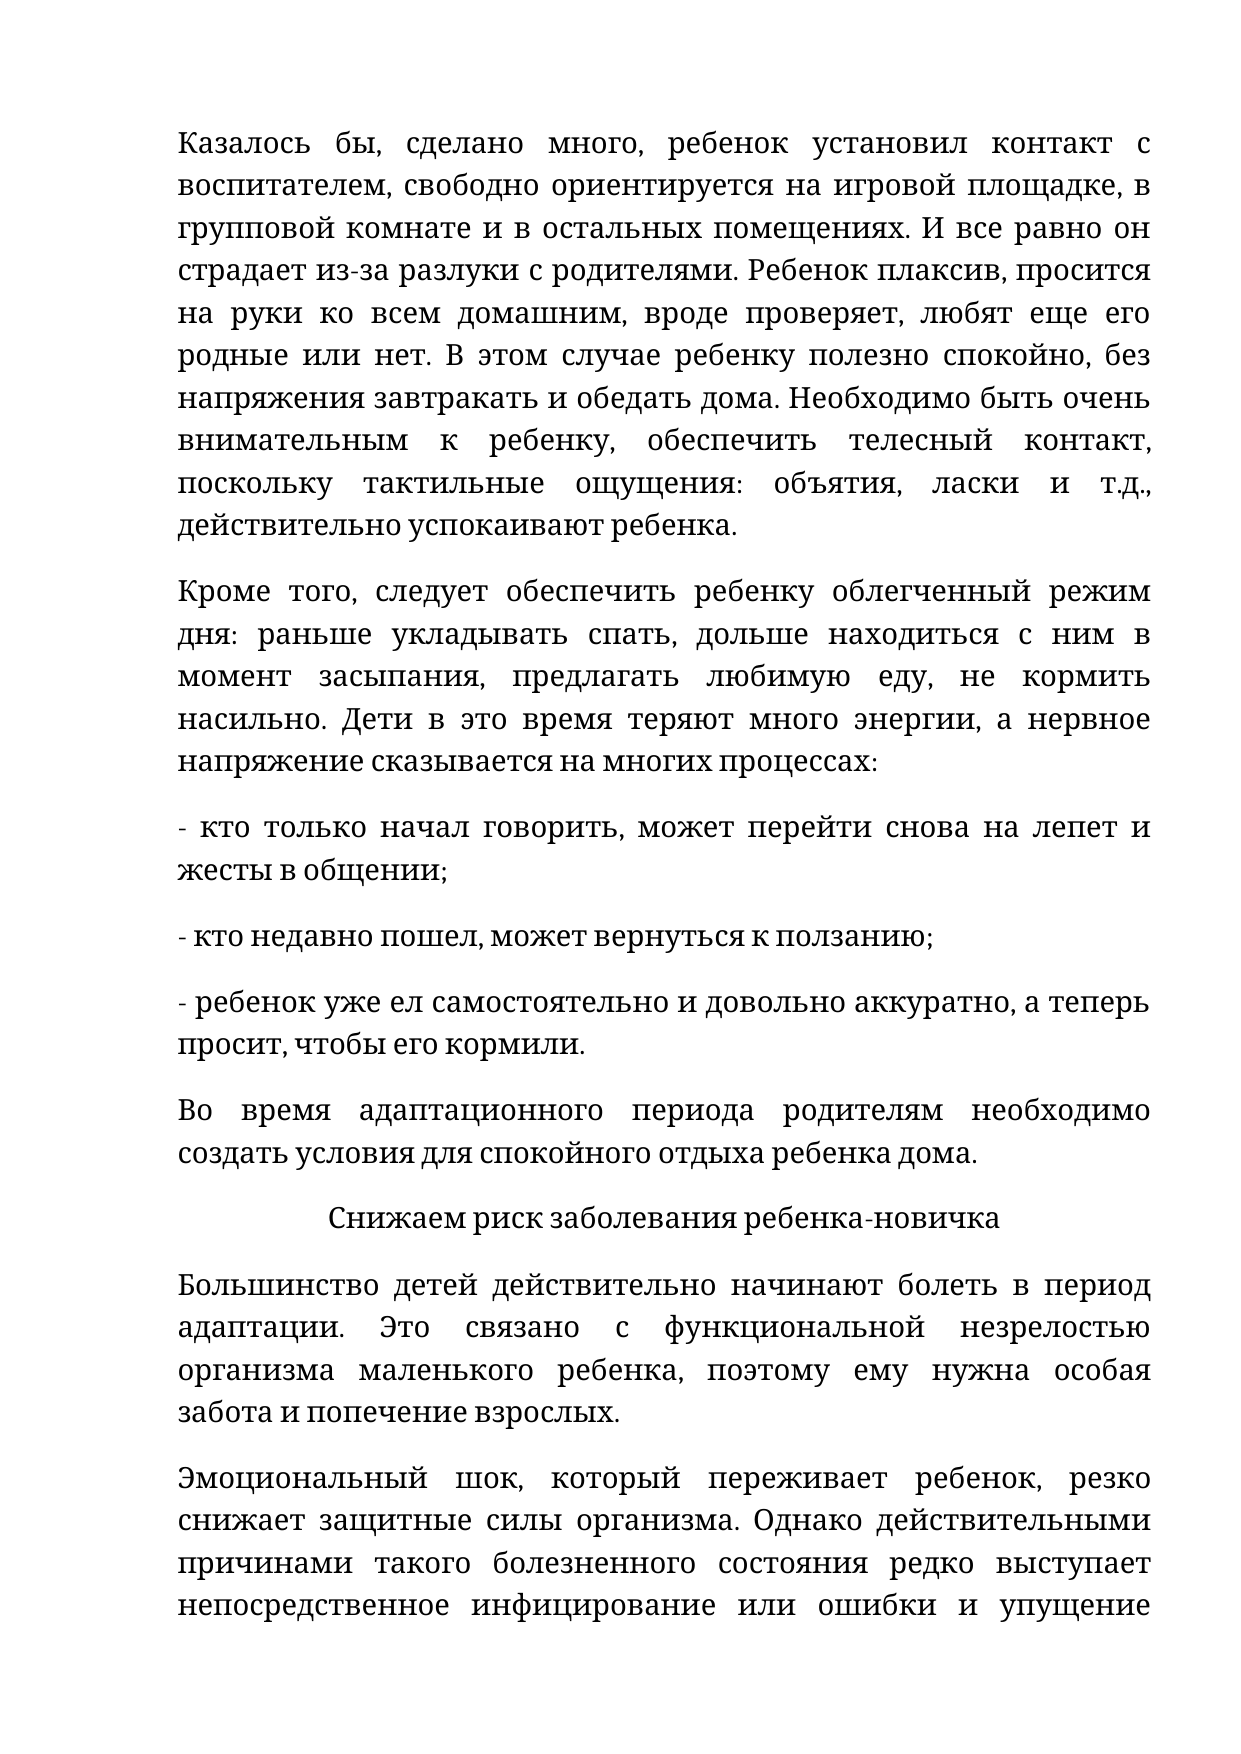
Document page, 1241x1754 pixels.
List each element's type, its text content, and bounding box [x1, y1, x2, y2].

text Во время адаптационного периода родителям необходимо создать условия для спокойного отдыха ребенка дома. [177, 1085, 1152, 1170]
text - кто недавно пошел, может вернуться к ползанию; [177, 911, 1152, 953]
text - ребенок уже ел самостоятельно и довольно аккуратно, а теперь просит, чтобы его кормили. [177, 977, 1152, 1062]
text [177, 1453, 1152, 1623]
text - кто только начал говорить, может перейти снова на лепет и жесты в общении; [177, 802, 1152, 887]
text Большинство детей действительно начинают болеть в период адаптации. Это связано с функциональной незрелостью организма маленького ребенка, поэтому ему нужна особая забота и попечение взрослых. [177, 1260, 1152, 1430]
text Снижаем риск заболевания ребенка-новичка [177, 1194, 1152, 1236]
text Кроме того, следует обеспечить ребенку облегченный режим дня: раньше укладывать спать, дольше находиться с ним в момент засыпания, предлагать любимую еду, не кормить насильно. Дети в это время теряют много энергии, а нервное напряжение сказывается на многих процессах: [177, 567, 1152, 779]
text Казалось бы, сделано много, ребенок установил контакт с воспитателем, свободно ориентируется на игровой площадке, в групповой комнате и в остальных помещениях. И все равно он страдает из-за разлуки с родителями. Ребенок плаксив, просится на руки ко всем домашним, вроде проверяет, любят еще его родные или нет. В этом случае ребенку полезно спокойно, без напряжения завтракать и обедать дома. Необходимо быть очень внимательным к ребенку, обеспечить телесный контакт, поскольку тактильные ощущения: объятия, ласки и т.д., действительно успокаивают ребенка. [177, 118, 1152, 543]
